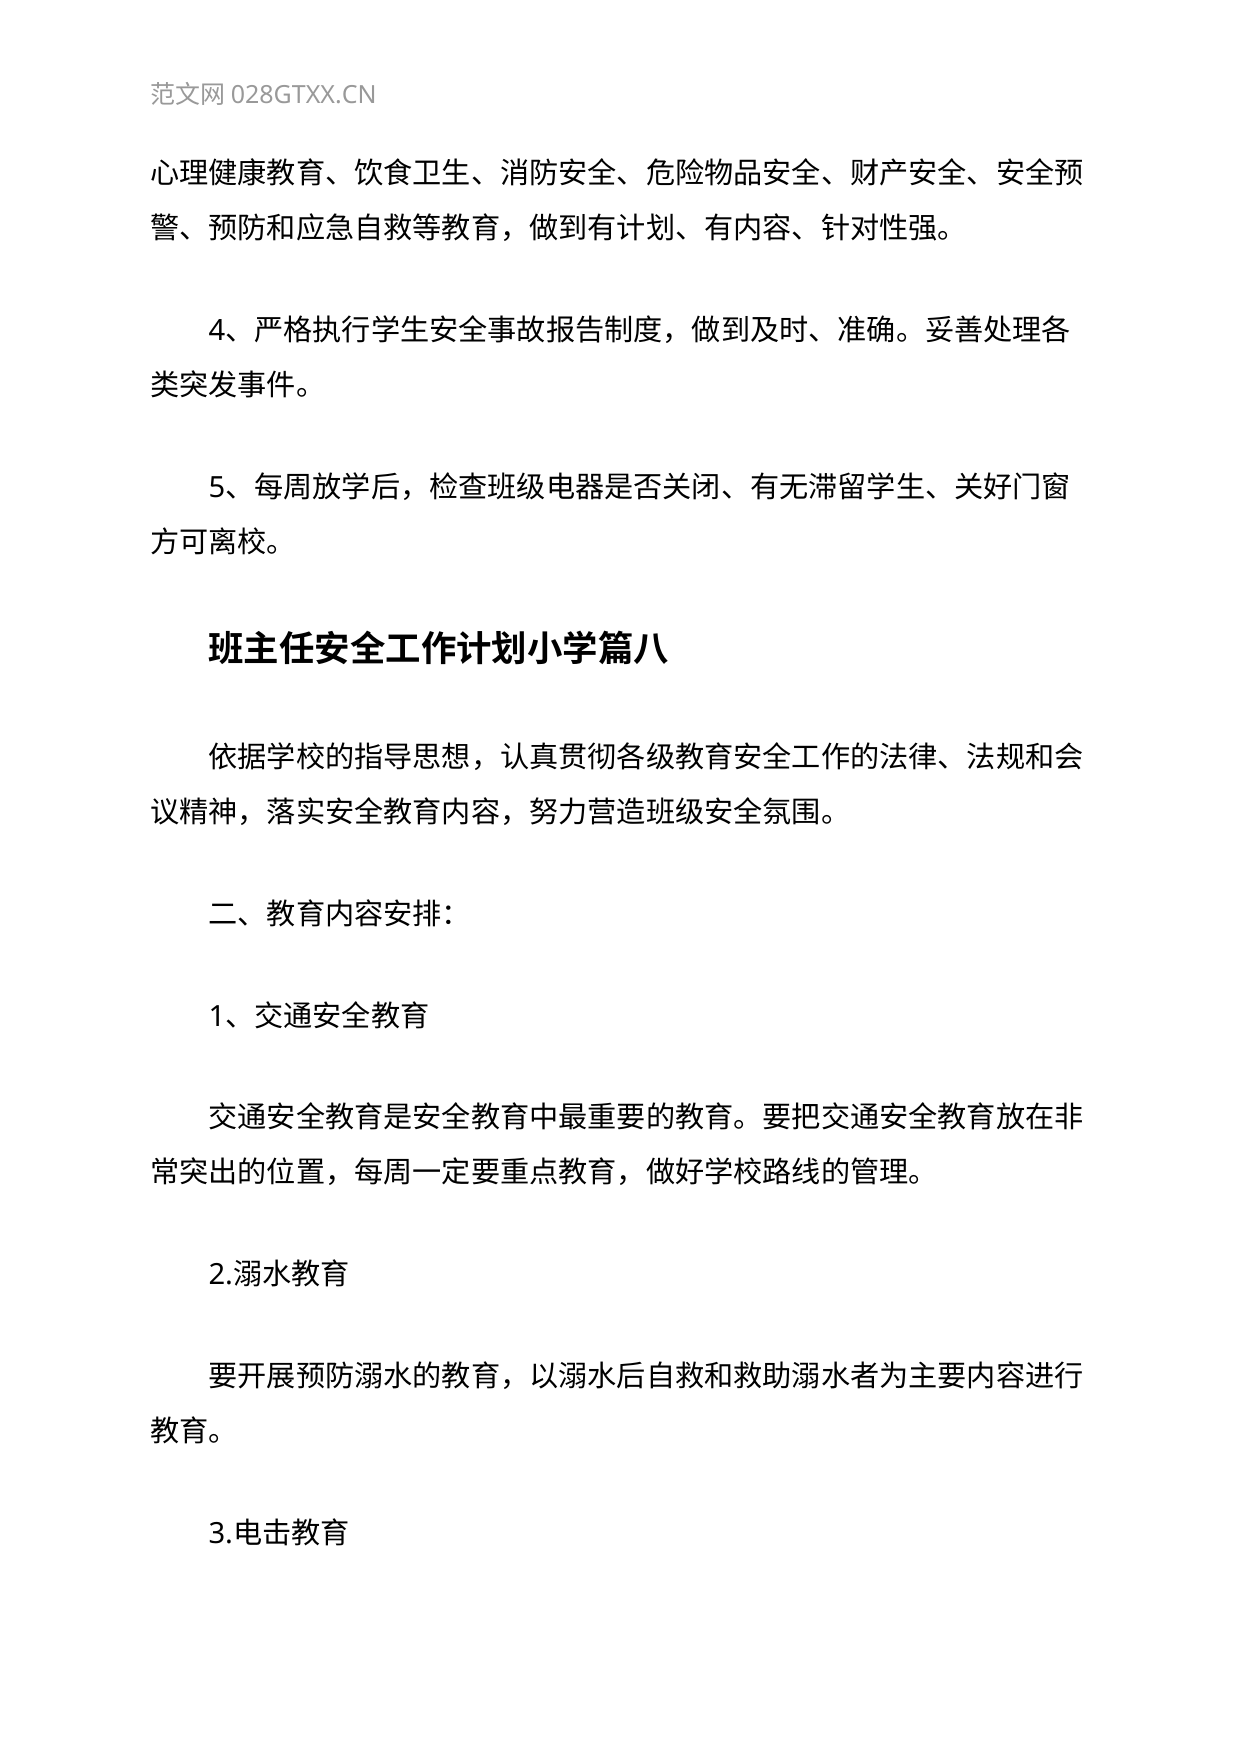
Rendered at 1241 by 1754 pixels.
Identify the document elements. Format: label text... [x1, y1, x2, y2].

text 5、每周放学后，检查班级电器是否关闭、有无滞留学生、关好门窗方可离校。 [150, 463, 1090, 561]
text 4、严格执行学生安全事故报告制度，做到及时、准确。妥善处理各类突发事件。 [150, 307, 1090, 404]
text 要开展预防溺水的教育，以溺水后自救和救助溺水者为主要内容进行教育。 [150, 1353, 1090, 1450]
text 班主任安全工作计划小学篇八 [150, 620, 1090, 671]
text 交通安全教育是安全教育中最重要的教育。要把交通安全教育放在非常突出的位置，每周一定要重点教育，做好学校路线的管理。 [150, 1094, 1090, 1191]
text 依据学校的指导思想，认真贯彻各级教育安全工作的法律、法规和会议精神，落实安全教育内容，努力营造班级安全氛围。 [150, 734, 1090, 831]
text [150, 150, 1090, 247]
text 二、教育内容安排： [150, 890, 1090, 933]
text 3.电击教育 [150, 1509, 1090, 1552]
text 1、交通安全教育 [150, 992, 1090, 1034]
text 2.溺水教育 [150, 1251, 1090, 1293]
